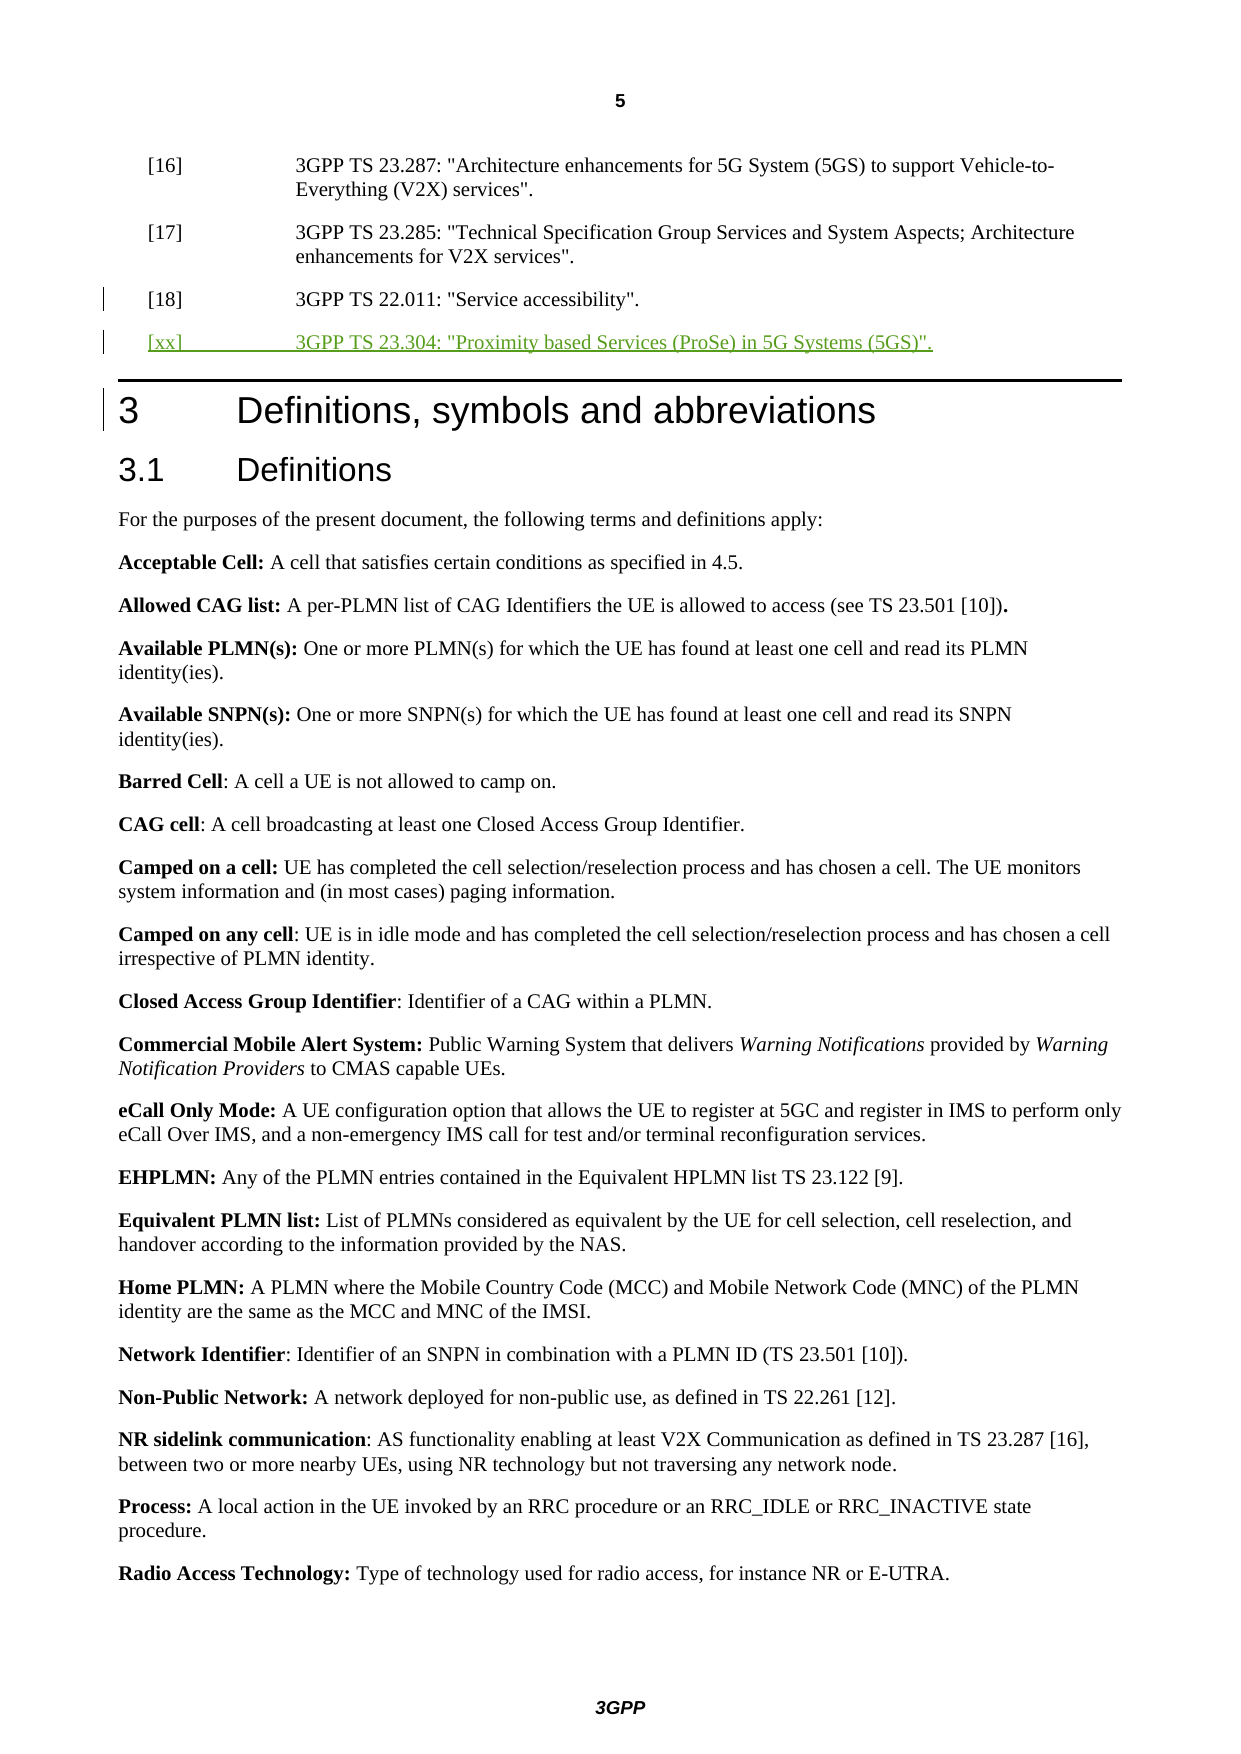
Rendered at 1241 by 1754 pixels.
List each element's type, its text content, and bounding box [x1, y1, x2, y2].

text Process: A local action in the UE invoked by an RRC procedure or an RRC_IDLE or RRC_INACTIVE state procedure. [118, 1494, 1122, 1542]
text Acceptable Cell: A cell that satisfies certain conditions as specified in 4.5. [118, 550, 1122, 574]
text Barred Cell: A cell a UE is not allowed to camp on. [118, 769, 1122, 793]
text Radio Access Technology: Type of technology used for radio access, for instance NR or E-UTRA. [118, 1561, 1122, 1585]
text Network Identifier: Identifier of an SNPN in combination with a PLMN ID (TS 23.501 [10]). [118, 1342, 1122, 1366]
text 3 Definitions, symbols and abbreviations [118, 382, 1122, 431]
text NR sidelink communication: AS functionality enabling at least V2X Communication as defined in TS 23.287 [16], between two or more nearby UEs, using NR technology but not traversing any network node. [118, 1427, 1122, 1476]
text Non-Public Network: A network deployed for non-public use, as defined in TS 22.261 [12]. [118, 1384, 1122, 1409]
text Home PLMN: A PLMN where the Mobile Country Code (MCC) and Mobile Network Code (MNC) of the PLMN identity are the same as the MCC and MNC of the IMSI. [118, 1275, 1122, 1323]
text Allowed CAG list: A per-PLMN list of CAG Identifiers the UE is allowed to access (see TS 23.501 [10]). [118, 593, 1122, 617]
text Available PLMN(s): One or more PLMN(s) for which the UE has found at least one cell and read its PLMN identity(ies). [118, 636, 1122, 684]
text Closed Access Group Identifier: Identifier of a CAG within a PLMN. [118, 989, 1122, 1013]
text Camped on a cell: UE has completed the cell selection/reselection process and has chosen a cell. The UE monitors system information and (in most cases) paging information. [118, 855, 1122, 903]
text EHPLMN: Any of the PLMN entries contained in the Equivalent HPLMN list TS 23.122 [9]. [118, 1165, 1122, 1189]
text Equivalent PLMN list: List of PLMNs considered as equivalent by the UE for cell selection, cell reselection, and handover according to the information provided by the NAS. [118, 1208, 1122, 1256]
text [17] 3GPP TS 23.285: "Technical Specification Group Services and System Aspects; Architecture enhancements for V2X services". [148, 220, 1122, 268]
text [16] 3GPP TS 23.287: "Architecture enhancements for 5G System (5GS) to support Vehicle-to-Everything (V2X) services". [148, 153, 1122, 201]
text eCall Only Mode: A UE configuration option that allows the UE to register at 5GC and register in IMS to perform only eCall Over IMS, and a non-emergency IMS call for test and/or terminal reconfiguration services. [118, 1098, 1122, 1146]
text 3.1 Definitions [118, 450, 1122, 488]
text Commercial Mobile Alert System: Public Warning System that delivers Warning Notifications provided by Warning Notification Providers to CMAS capable UEs. [118, 1031, 1122, 1079]
text CAG cell: A cell broadcasting at least one Closed Access Group Identifier. [118, 812, 1122, 836]
text Camped on any cell: UE is in idle mode and has completed the cell selection/reselection process and has chosen a cell irrespective of PLMN identity. [118, 922, 1122, 970]
text Available SNPN(s): One or more SNPN(s) for which the UE has found at least one cell and read its SNPN identity(ies). [118, 702, 1122, 751]
text For the purposes of the present document, the following terms and definitions apply: [118, 507, 1122, 531]
text [18] 3GPP TS 22.011: "Service accessibility". [148, 287, 1122, 311]
